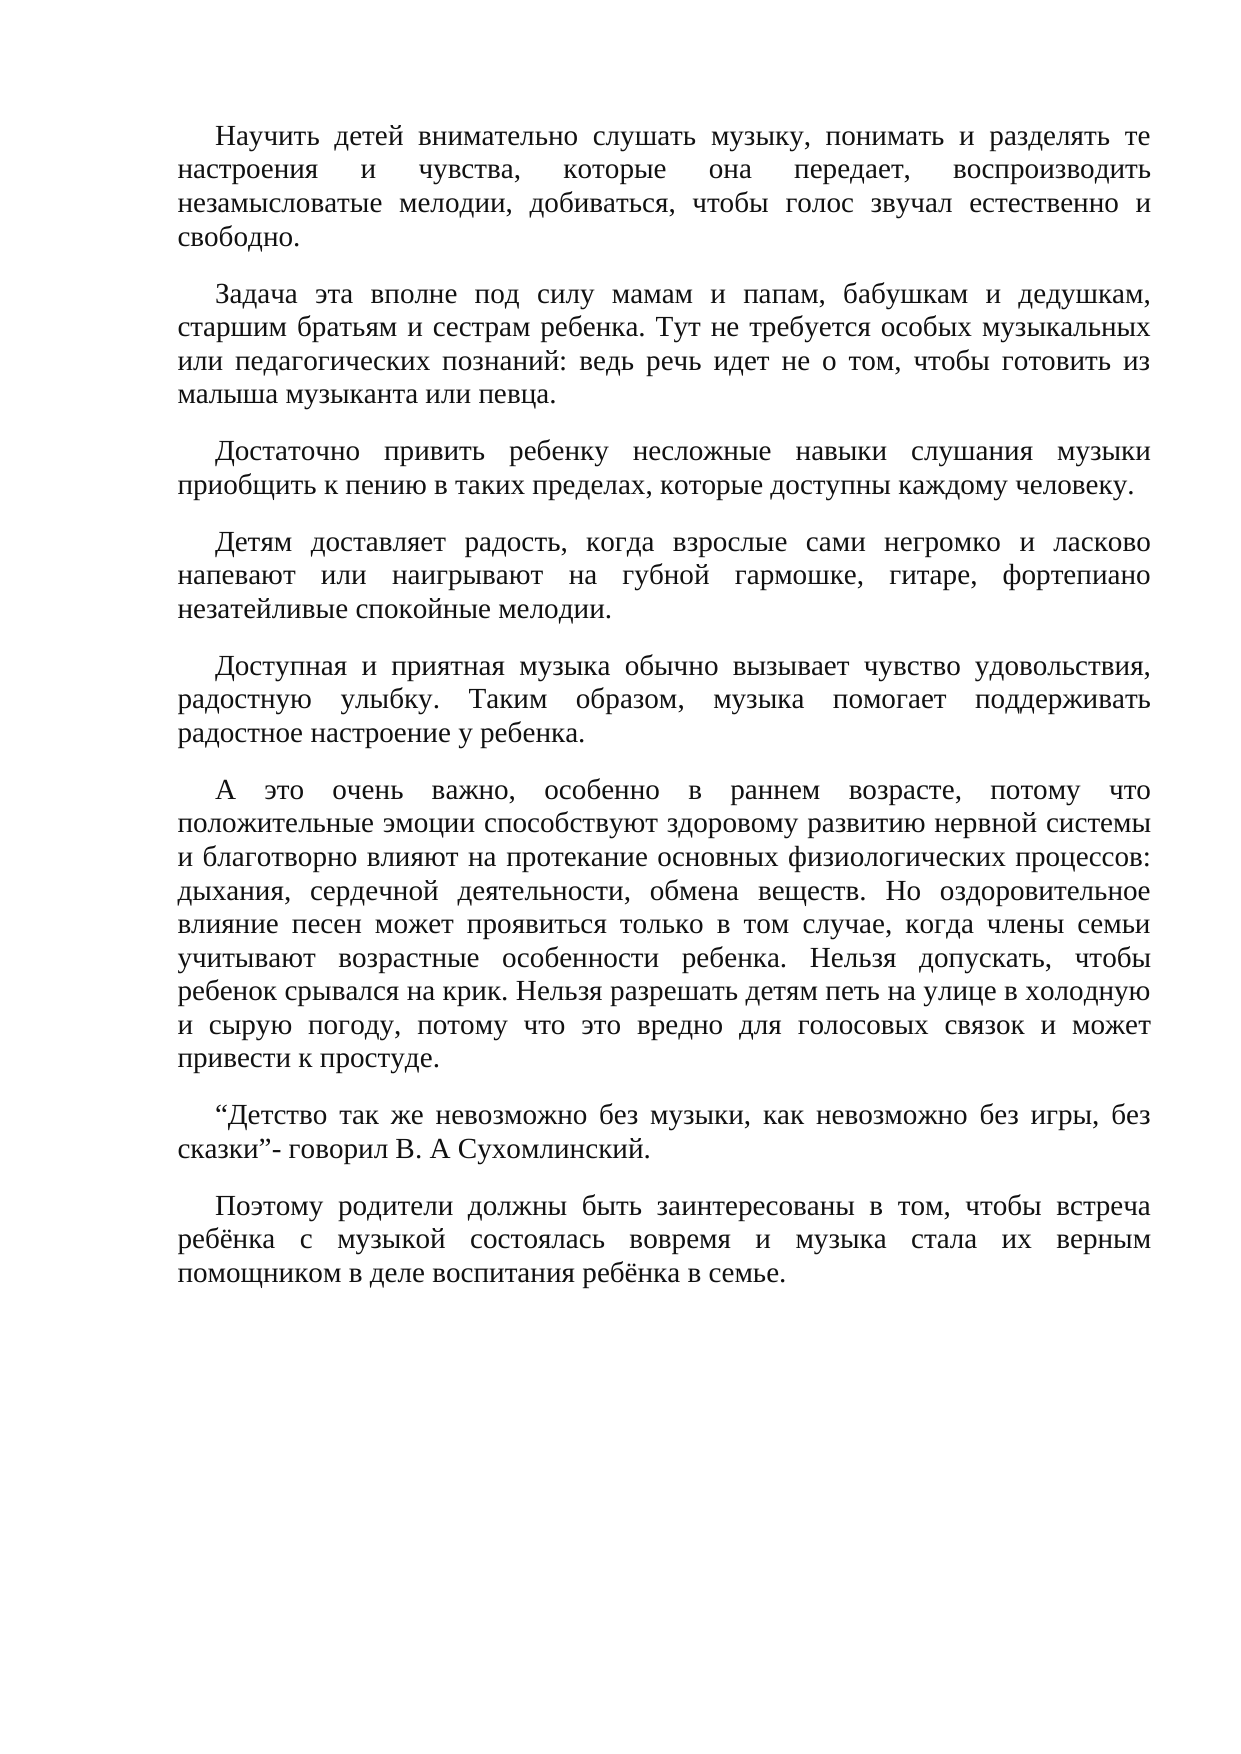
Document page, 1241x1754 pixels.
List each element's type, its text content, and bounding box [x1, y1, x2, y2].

text Задача эта вполне под силу мамам и папам, бабушкам и дедушкам, старшим братьям и сестрам ребенка. Тут не требуется особых музыкальных или педагогических познаний: ведь речь идет не о том, чтобы готовить из малыша музыканта или певца. [177, 276, 1152, 410]
text Поэтому родители должны быть заинтересованы в том, чтобы встреча ребёнка с музыкой состоялась вовремя и музыка стала их верным помощником в деле воспитания ребёнка в семье. [177, 1188, 1152, 1288]
text Детям доставляет радость, когда взрослые сами негромко и ласково напевают или наигрывают на губной гармошке, гитаре, фортепиано незатейливые спокойные мелодии. [177, 524, 1152, 624]
text Доступная и приятная музыка обычно вызывает чувство удовольствия, радостную улыбку. Таким образом, музыка помогает поддерживать радостное настроение у ребенка. [177, 648, 1152, 748]
text Научить детей внимательно слушать музыку, понимать и разделять те настроения и чувства, которые она передает, воспроизводить незамысловатые мелодии, добиваться, чтобы голос звучал естественно и свободно. [177, 118, 1152, 252]
text А это очень важно, особенно в раннем возрасте, потому что положительные эмоции способствуют здоровому развитию нервной системы и благотворно влияют на протекание основных физиологических процессов: дыхания, сердечной деятельности, обмена веществ. Но оздоровительное влияние песен может проявиться только в том случае, когда члены семьи учитывают возрастные особенности ребенка. Нельзя допускать, чтобы ребенок срывался на крик. Нельзя разрешать детям петь на улице в холодную и сырую погоду, потому что это вредно для голосовых связок и может привести к простуде. [177, 772, 1152, 1074]
text “Детство так же невозможно без музыки, как невозможно без игры, без сказки”- говорил В. А Сухомлинский. [177, 1097, 1152, 1164]
text Достаточно привить ребенку несложные навыки слушания музыки приобщить к пению в таких пределах, которые доступны каждому человеку. [177, 433, 1152, 500]
